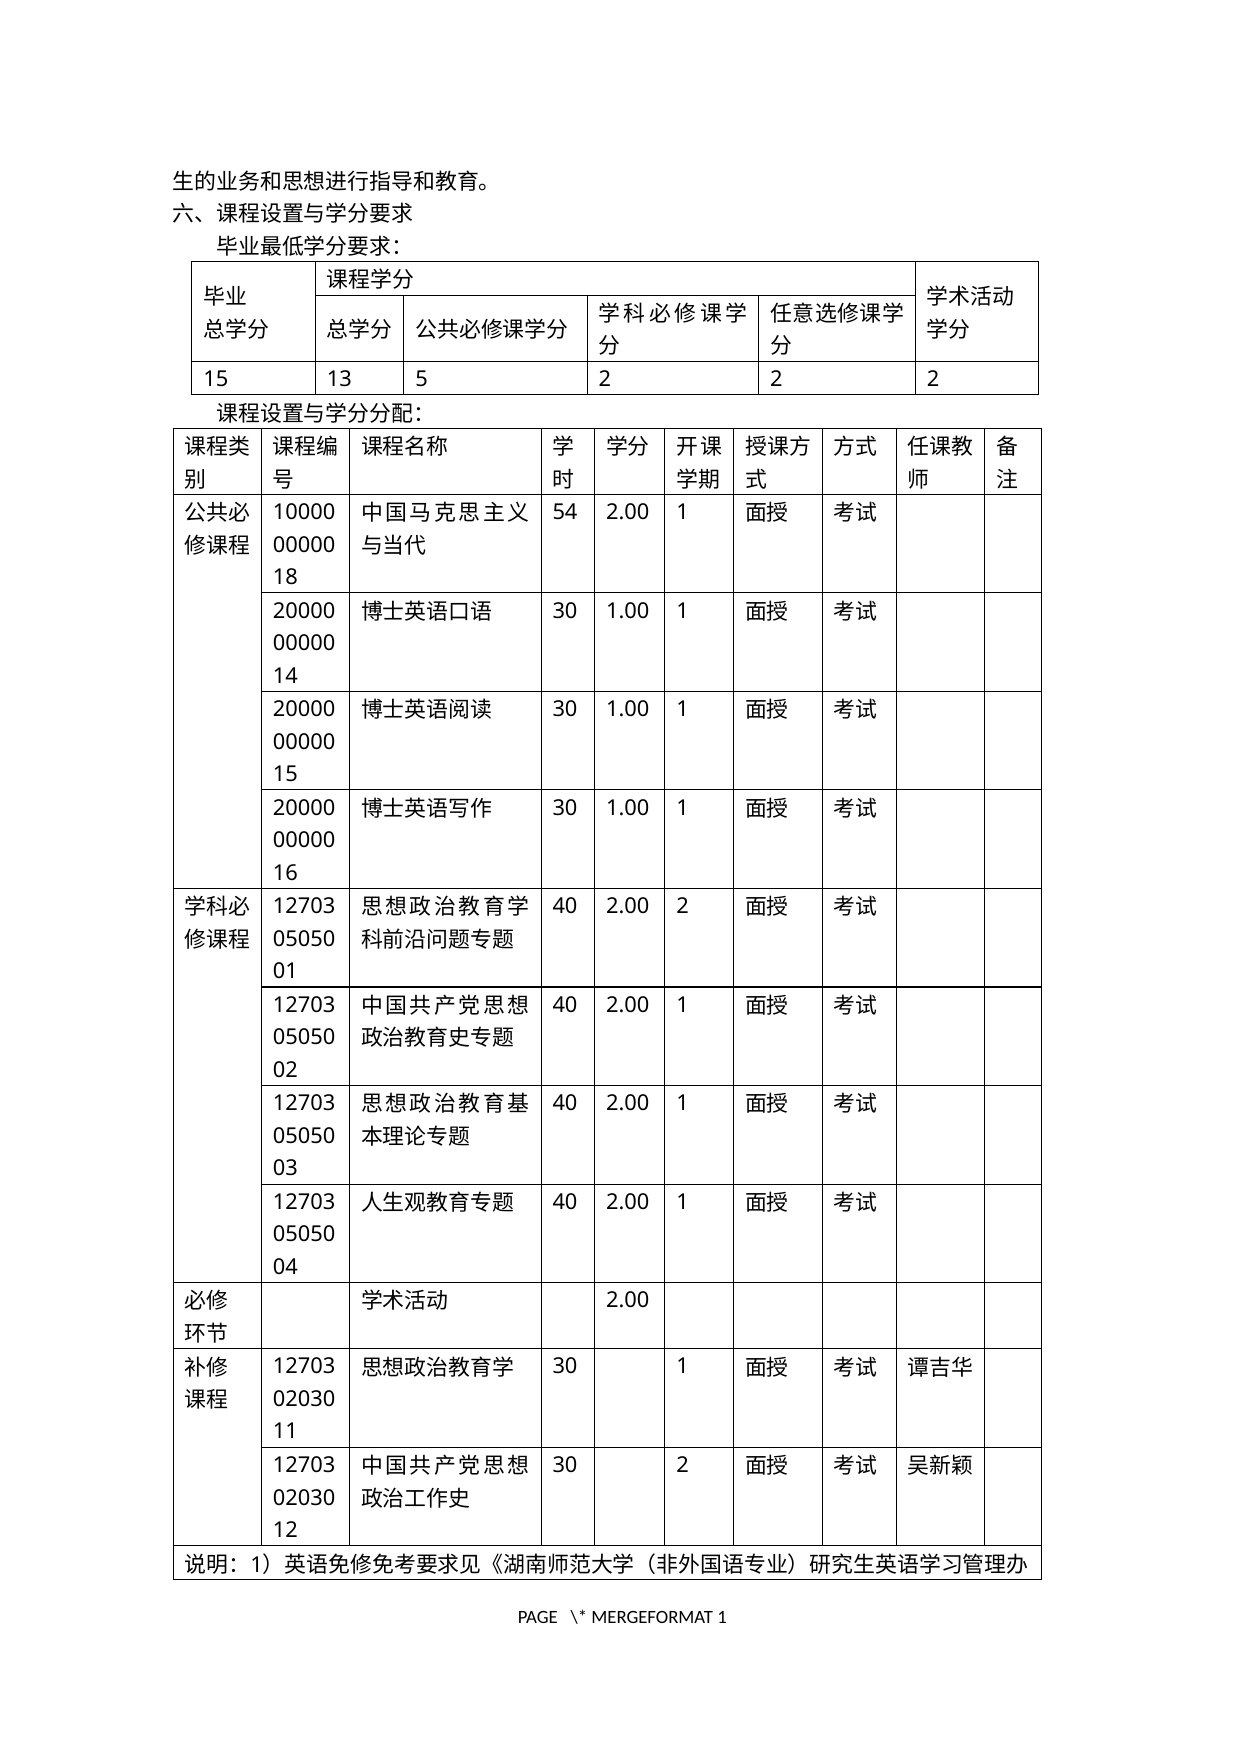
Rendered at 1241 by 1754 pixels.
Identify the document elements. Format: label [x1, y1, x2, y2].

table_cell [171, 162, 1059, 1581]
